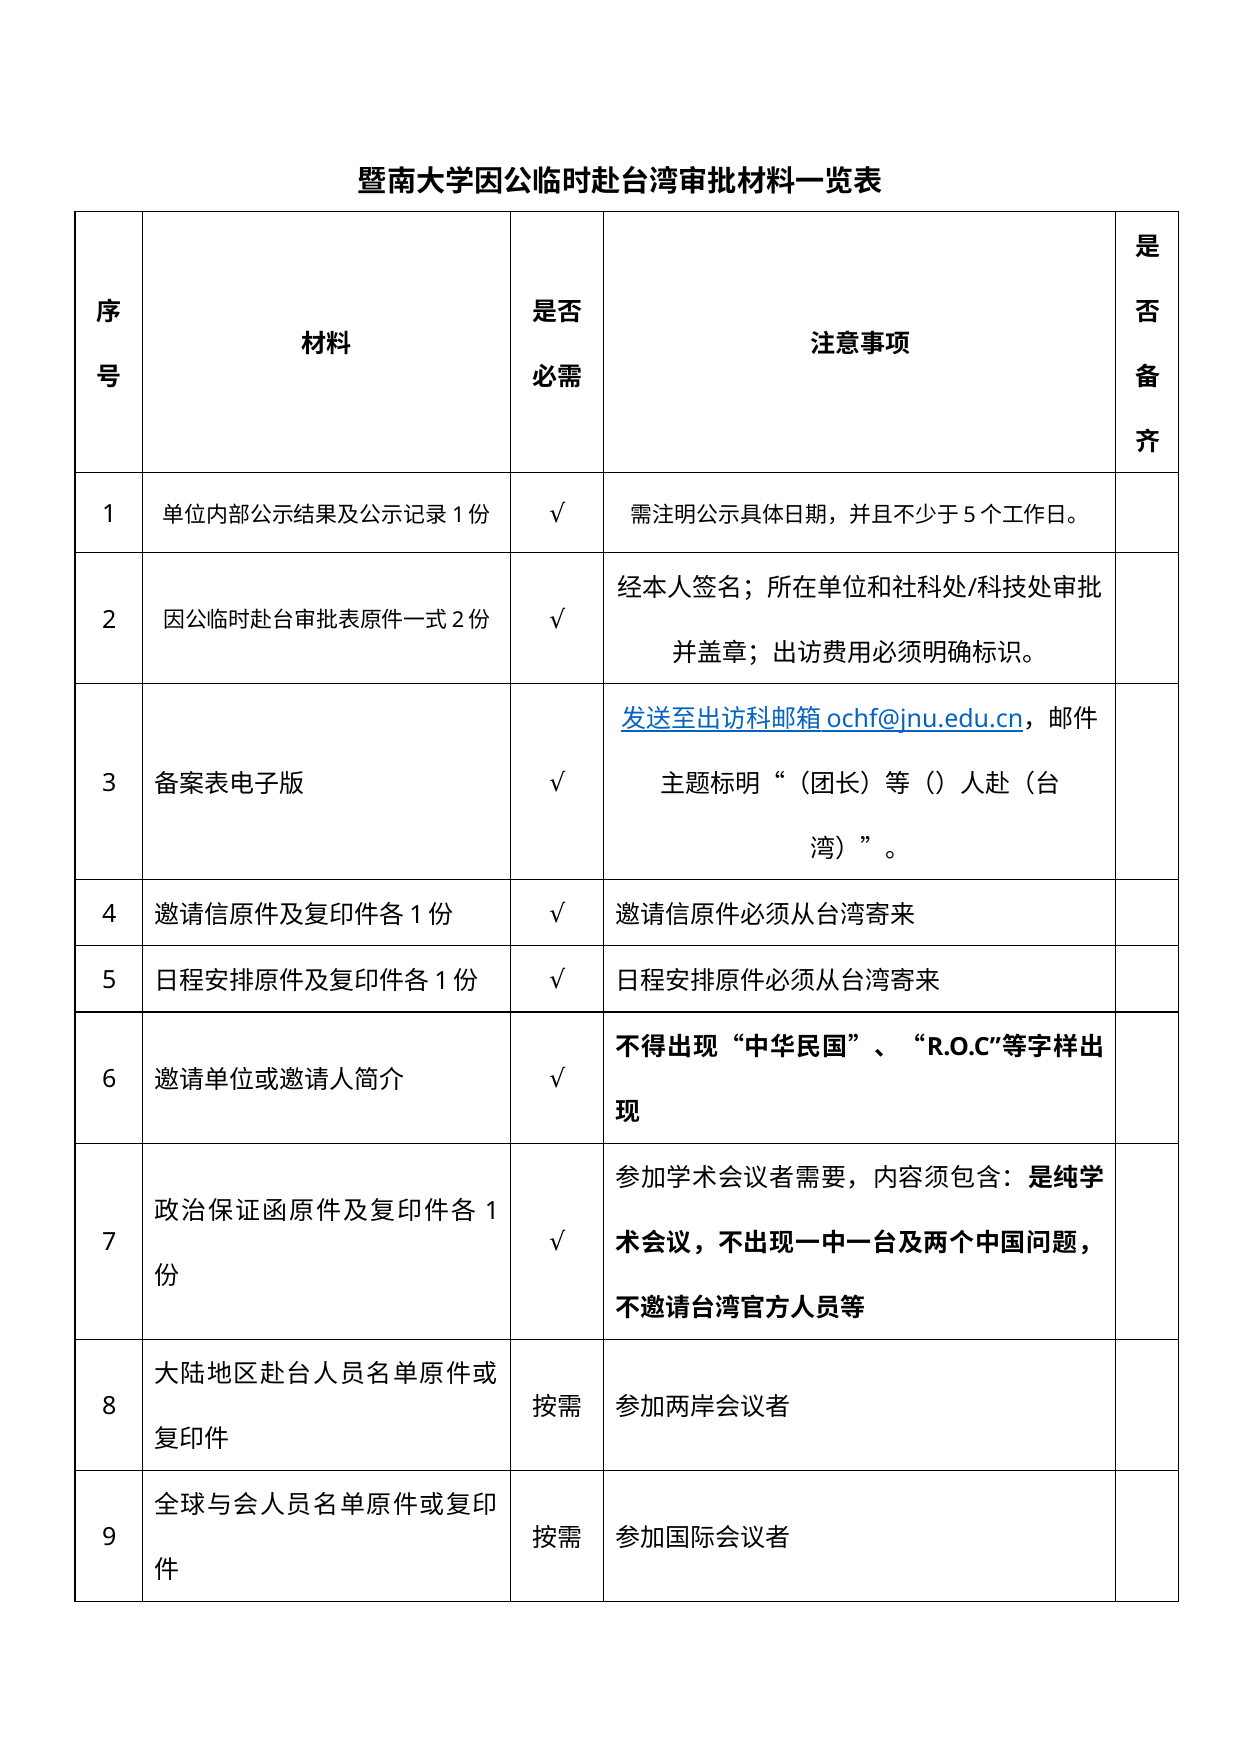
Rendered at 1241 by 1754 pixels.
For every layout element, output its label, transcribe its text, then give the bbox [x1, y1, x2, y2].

table_cell 5 [76, 946, 142, 1011]
table_cell [1116, 473, 1178, 552]
table_cell [1116, 1340, 1178, 1469]
table_cell 参加两岸会议者 [604, 1340, 1115, 1469]
table_cell 邀请信原件必须从台湾寄来 [604, 880, 1115, 945]
table_cell 日程安排原件必须从台湾寄来 [604, 946, 1115, 1011]
table_cell 因公临时赴台审批表原件一式2份 [143, 553, 510, 683]
table_cell √ [511, 684, 603, 879]
table_cell 单位内部公示结果及公示记录 1份 [143, 473, 510, 552]
table_cell [1116, 1013, 1178, 1142]
table_cell 需注明公示具体日期，并且不少于5个工作日。 [604, 473, 1115, 552]
table_cell 经本人签名；所在单位和社科处/科技处审批并盖章；出访费用必须明确标识。 [604, 553, 1115, 683]
table_header 是否备齐 [1116, 212, 1178, 472]
table_cell [1116, 553, 1178, 683]
table_cell 7 [76, 1144, 142, 1338]
table_cell 4 [76, 880, 142, 945]
table_cell 8 [76, 1340, 142, 1469]
table_cell 参加国际会议者 [604, 1471, 1115, 1601]
table_cell 2 [76, 553, 142, 683]
table_cell [1116, 1144, 1178, 1338]
table_cell 参加学术会议者需要，内容须包含：是纯学术会议，不出现一中一台及两个中国问题，不邀请台湾官方人员等 [604, 1144, 1115, 1338]
table_cell [1116, 946, 1178, 1011]
text 暨南大学因公临时赴台湾审批材料一览表 [75, 146, 1165, 211]
table_cell 9 [76, 1471, 142, 1601]
table_cell 按需 [511, 1340, 603, 1469]
table_cell √ [511, 553, 603, 683]
table_cell 大陆地区赴台人员名单原件或复印件 [143, 1340, 510, 1469]
table_header 注意事项 [604, 212, 1115, 472]
table_cell 备案表电子版 [143, 684, 510, 879]
table_cell 3 [76, 684, 142, 879]
table_cell 邀请单位或邀请人简介 [143, 1013, 510, 1142]
table_cell √ [511, 1144, 603, 1338]
table_cell 邀请信原件及复印件各1份 [143, 880, 510, 945]
table_cell 日程安排原件及复印件各1份 [143, 946, 510, 1011]
table_cell [1116, 1471, 1178, 1601]
table_header 材料 [143, 212, 510, 472]
table_cell 6 [76, 1013, 142, 1142]
table_cell 政治保证函原件及复印件各1份 [143, 1144, 510, 1338]
table_cell √ [511, 880, 603, 945]
table_cell [1116, 880, 1178, 945]
table_header 序号 [76, 212, 142, 472]
table_cell √ [511, 1013, 603, 1142]
table_cell 1 [76, 473, 142, 552]
table_header 是否必需 [511, 212, 603, 472]
table_cell √ [511, 946, 603, 1011]
table_cell 发送至出访科邮箱ochf@jnu.edu.cn，邮件主题标明“（团长）等（）人赴（台湾）”。 [604, 684, 1115, 879]
table_cell 全球与会人员名单原件或复印件 [143, 1471, 510, 1601]
table_cell 按需 [511, 1471, 603, 1601]
table_cell 不得出现“中华民国”、“R.O.C”等字样出现 [604, 1013, 1115, 1142]
table_cell [1116, 684, 1178, 879]
table_cell √ [511, 473, 603, 552]
